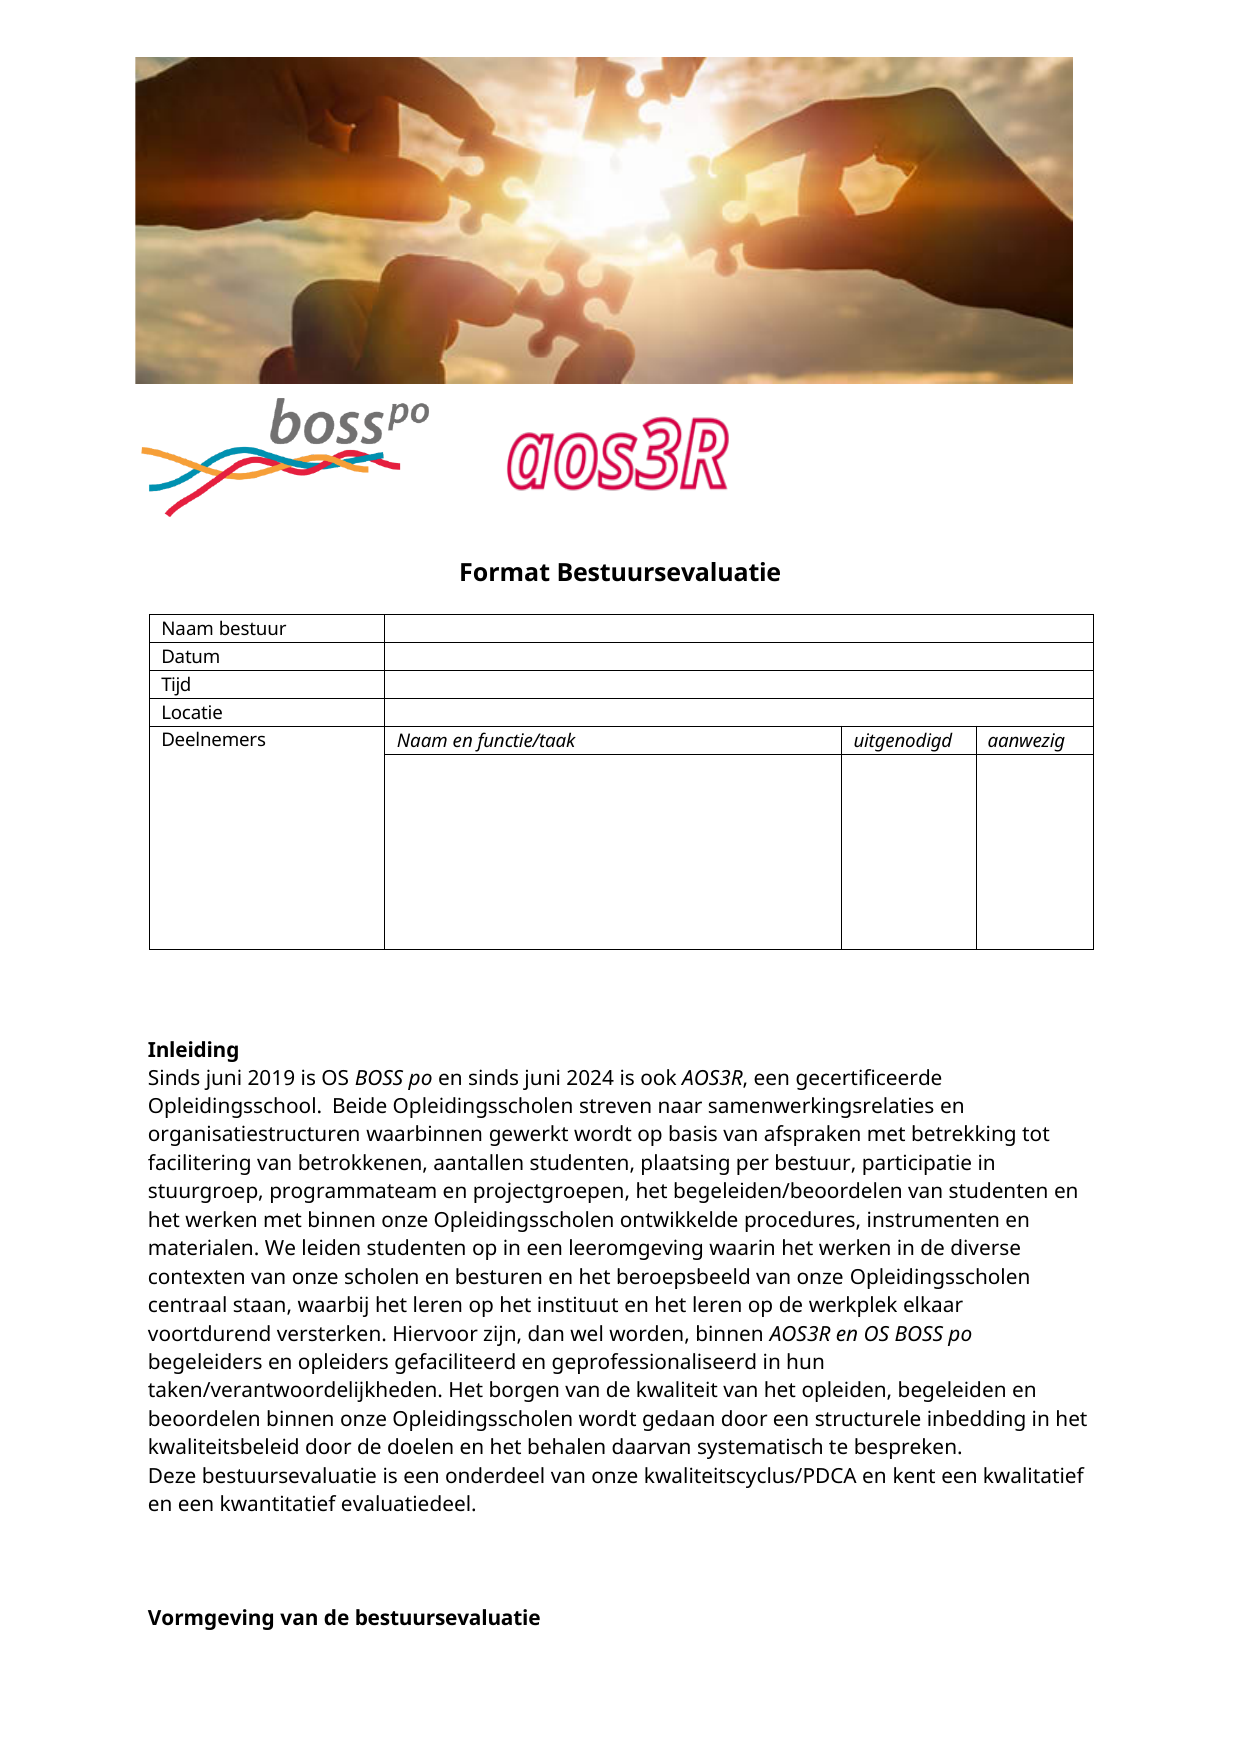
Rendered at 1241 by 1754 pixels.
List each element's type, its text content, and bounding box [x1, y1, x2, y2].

subtitle Inleiding [148, 1035, 1105, 1063]
table_header [385, 615, 1093, 642]
table_cell [385, 671, 1093, 698]
text Format Bestuursevaluatie [135, 554, 1105, 588]
table_cell Deelnemers [150, 727, 384, 949]
table_cell Locatie [150, 699, 384, 726]
table_cell Naam en functie/taak [385, 727, 841, 753]
picture [135, 57, 1073, 384]
table_cell Datum [150, 643, 384, 670]
table_cell [385, 643, 1093, 670]
table_cell [385, 755, 841, 949]
table_header Naam bestuur [150, 615, 384, 642]
picture [488, 415, 752, 493]
text Deze bestuursevaluatie is een onderdeel van onze kwaliteitscyclus/PDCA en kent een kwalitatief en een kwantitatief evaluatiedeel. [148, 1461, 1086, 1518]
text Sinds juni 2019 is OS BOSS po en sinds juni 2024 is ook AOS3R, een gecertificeerde Opleidingsschool. Beide Opleidingsscholen streven naar samenwerkingsrelaties en organisatiestructuren waarbinnen gewerkt wordt op basis van afspraken met betrekking tot facilitering van betrokkenen, aantallen studenten, plaatsing per bestuur, participatie in stuurgroep, programmateam en projectgroepen, het begeleiden/beoordelen van studenten en het werken met binnen onze Opleidingsscholen ontwikkelde procedures, instrumenten en materialen. We leiden studenten op in een leeromgeving waarin het werken in de diverse contexten van onze scholen en besturen en het beroepsbeeld van onze Opleidingsscholen centraal staan, waarbij het leren op het instituut en het leren op de werkplek elkaar voortdurend versterken. Hiervoor zijn, dan wel worden, binnen AOS3R en OS BOSS po begeleiders en opleiders gefaciliteerd en geprofessionaliseerd in hun taken/verantwoordelijkheden. Het borgen van de kwaliteit van het opleiden, begeleiden en beoordelen binnen onze Opleidingsscholen wordt gedaan door een structurele inbedding in het kwaliteitsbeleid door de doelen en het behalen daarvan systematisch te bespreken. [148, 1063, 1091, 1461]
table_cell Tijd [150, 671, 384, 698]
table_cell uitgenodigd [842, 727, 976, 753]
table_cell [842, 755, 976, 949]
table_cell [385, 699, 1093, 726]
table_cell [977, 755, 1093, 949]
picture [141, 398, 429, 517]
table_cell aanwezig [977, 727, 1093, 753]
subtitle Vormgeving van de bestuursevaluatie [148, 1603, 1105, 1631]
